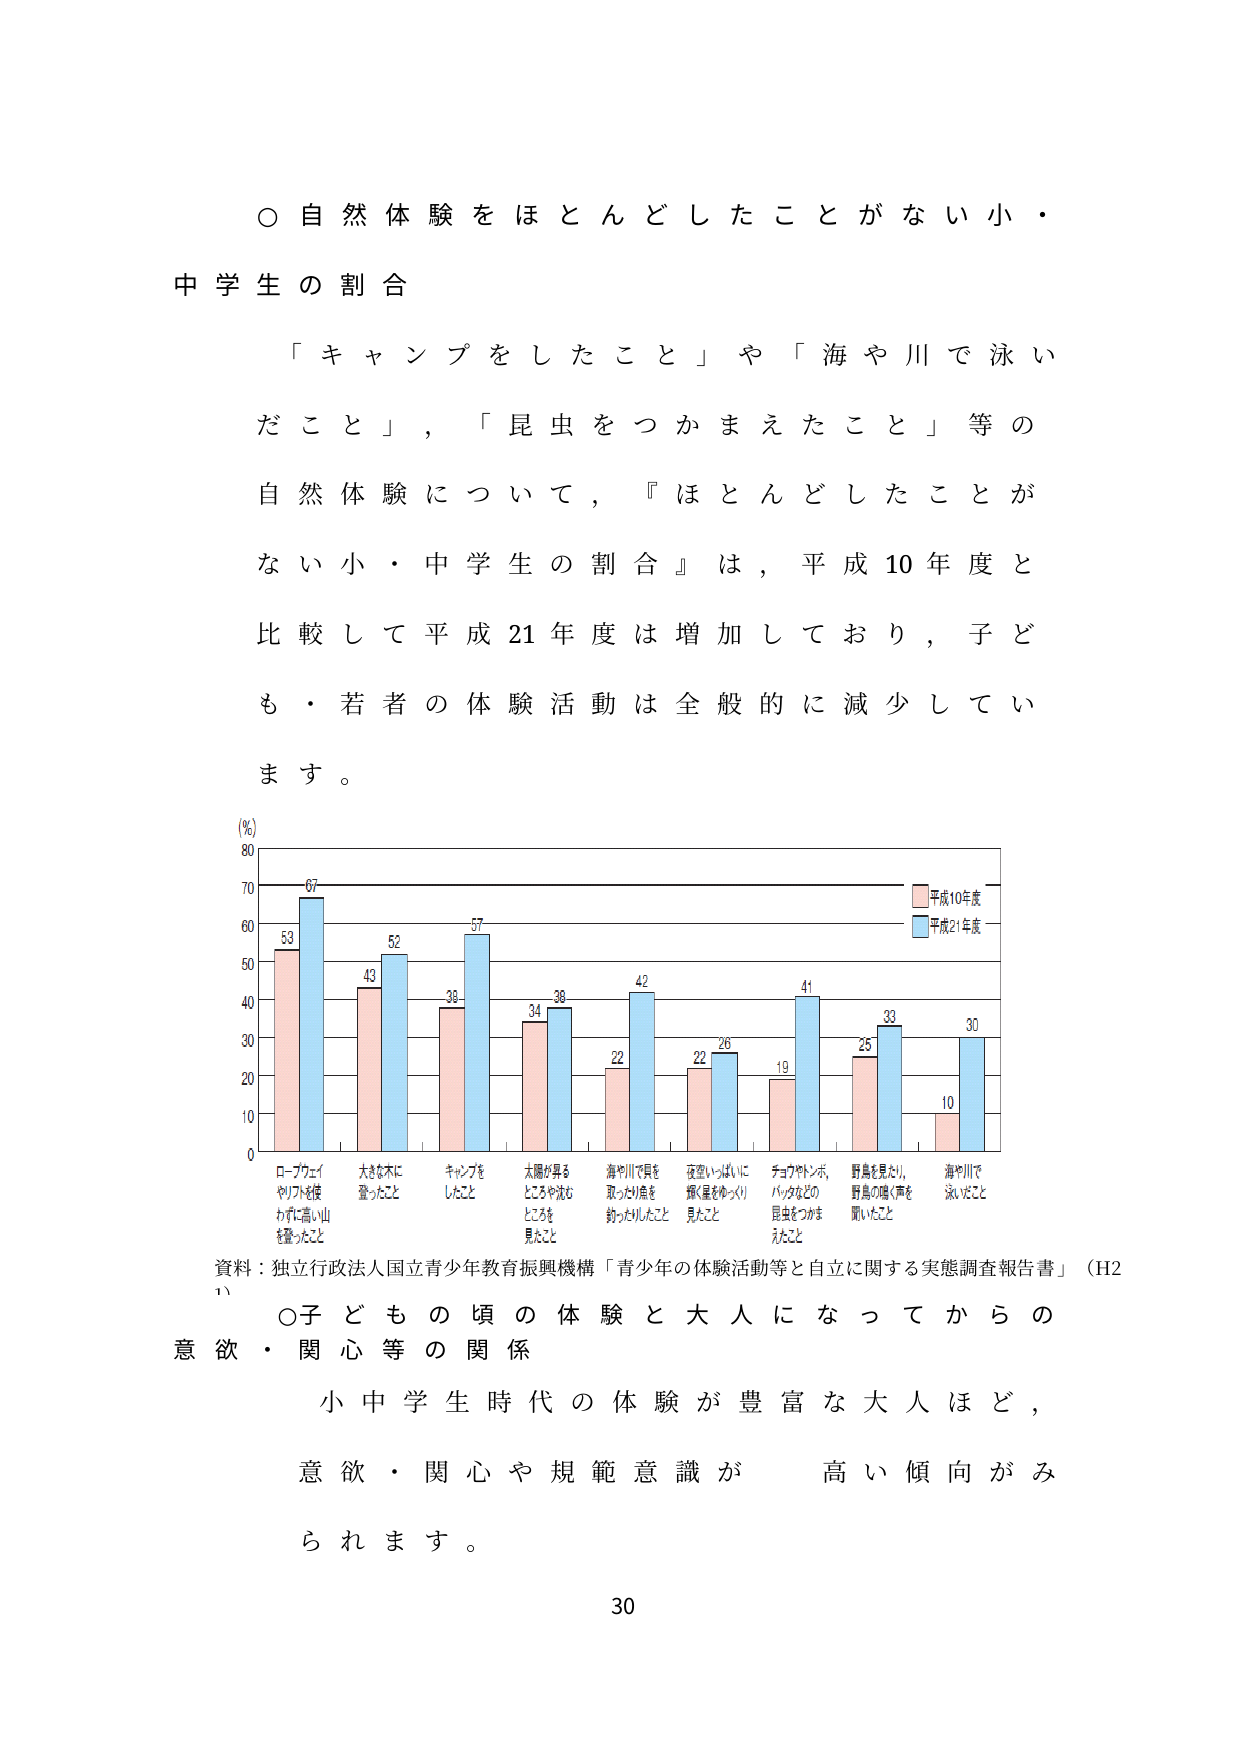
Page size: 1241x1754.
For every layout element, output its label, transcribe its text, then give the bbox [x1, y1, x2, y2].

text ○自然体験をほとんどしたことがない小・中学生の割合 [173, 179, 1073, 319]
text 「キャンプをしたこと」や「海や川で泳いだこと」，「昆虫をつかまえたこと」等の自然体験について，『ほとんどしたことがない小・中学生の割合』は，平成10年度と比較して平成21年度は増加しており，子ども・若者の体験活動は全般的に減少しています。 [246, 319, 1073, 807]
text ○子どもの頃の体験と大人になってからの意欲・関心等の関係 [173, 1296, 1073, 1366]
text 小中学生時代の体験が豊富な大人ほど，意欲・関心や規範意識が 高い傾向がみられます。 [278, 1366, 1073, 1575]
picture [225, 808, 1027, 1254]
